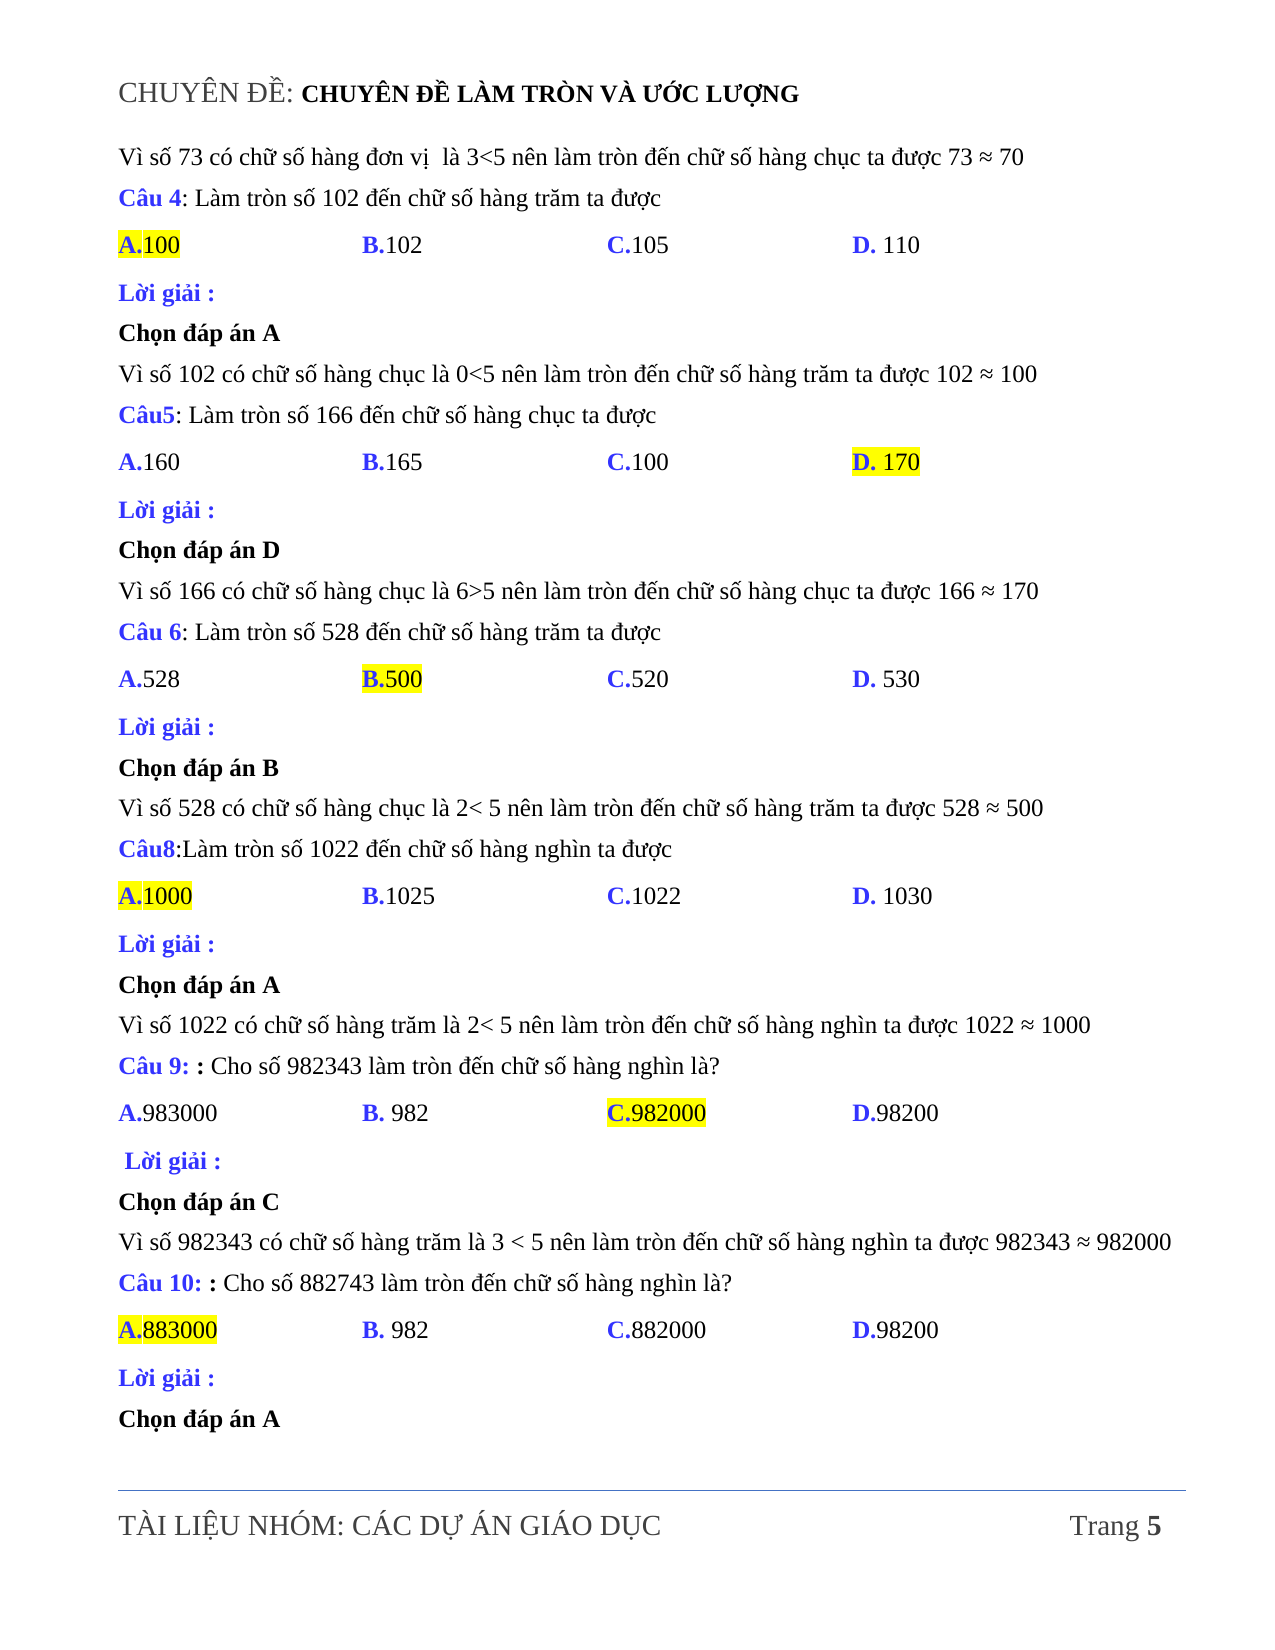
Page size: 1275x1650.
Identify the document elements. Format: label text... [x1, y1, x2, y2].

text Chọn đáp án D [118, 536, 1186, 564]
text Chọn đáp án A [118, 970, 1186, 998]
table_header B.1025 [351, 875, 595, 923]
table_header B.165 [351, 441, 595, 488]
table_header A.100 [107, 224, 351, 271]
text Câu8:Làm tròn số 1022 đến chữ số hàng nghìn ta được [118, 834, 1186, 863]
text Câu 9: : Cho số 982343 làm tròn đến chữ số hàng nghìn là? [118, 1051, 1186, 1080]
text Lời giải : [118, 929, 1186, 958]
table_header A.160 [107, 441, 351, 488]
text Vì số 1022 có chữ số hàng trăm là 2< 5 nên làm tròn đến chữ số hàng nghìn ta được 1022 ≈ 1000 [118, 1010, 1186, 1039]
table_header D.98200 [841, 1309, 1082, 1357]
table_header C.882000 [595, 1309, 841, 1357]
text Lời giải : [118, 712, 1186, 741]
text Vì số 528 có chữ số hàng chục là 2< 5 nên làm tròn đến chữ số hàng trăm ta được 528 ≈ 500 [118, 793, 1186, 822]
table_header B. 982 [351, 1092, 595, 1140]
text Câu 4: Làm tròn số 102 đến chữ số hàng trăm ta được [118, 183, 1186, 212]
text Vì số 73 có chữ số hàng đơn vị là 3<5 nên làm tròn đến chữ số hàng chục ta được 73 ≈ 70 [118, 142, 1186, 171]
table_header A.883000 [107, 1309, 351, 1357]
table_header A.983000 [107, 1092, 351, 1140]
table_header A.1000 [107, 875, 351, 923]
table_header C.520 [595, 658, 841, 706]
text Vì số 166 có chữ số hàng chục là 6>5 nên làm tròn đến chữ số hàng chục ta được 166 ≈ 170 [118, 576, 1186, 605]
table_header A.528 [107, 658, 351, 706]
table_header D.98200 [841, 1092, 1082, 1140]
text Chọn đáp án B [118, 753, 1186, 781]
text Câu 10: : Cho số 882743 làm tròn đến chữ số hàng nghìn là? [118, 1268, 1186, 1297]
table_header D. 1030 [841, 875, 1082, 923]
text Lời giải : [118, 495, 1186, 523]
text Lời giải : [118, 1146, 1186, 1175]
text Lời giải : [118, 1363, 1186, 1392]
table_header C.1022 [595, 875, 841, 923]
table_header B. 982 [351, 1309, 595, 1357]
text Chọn đáp án C [118, 1187, 1186, 1216]
table_header C.982000 [595, 1092, 841, 1140]
text Lời giải : [118, 278, 1186, 306]
text Vì số 102 có chữ số hàng chục là 0<5 nên làm tròn đến chữ số hàng trăm ta được 102 ≈ 100 [118, 359, 1186, 388]
table_header B.102 [351, 224, 595, 271]
text Chọn đáp án A [118, 318, 1186, 347]
table_header D. 530 [841, 658, 1082, 706]
text Chọn đáp án A [118, 1404, 1186, 1433]
table_header D. 110 [841, 224, 1082, 271]
table_header C.105 [595, 224, 841, 271]
table_header B.500 [351, 658, 595, 706]
table_header C.100 [595, 441, 841, 488]
text Câu5: Làm tròn số 166 đến chữ số hàng chục ta được [118, 400, 1186, 429]
text Vì số 982343 có chữ số hàng trăm là 3 < 5 nên làm tròn đến chữ số hàng nghìn ta được 982343 ≈ 982000 [118, 1227, 1186, 1256]
table_header D. 170 [841, 441, 1082, 488]
text Câu 6: Làm tròn số 528 đến chữ số hàng trăm ta được [118, 617, 1186, 646]
